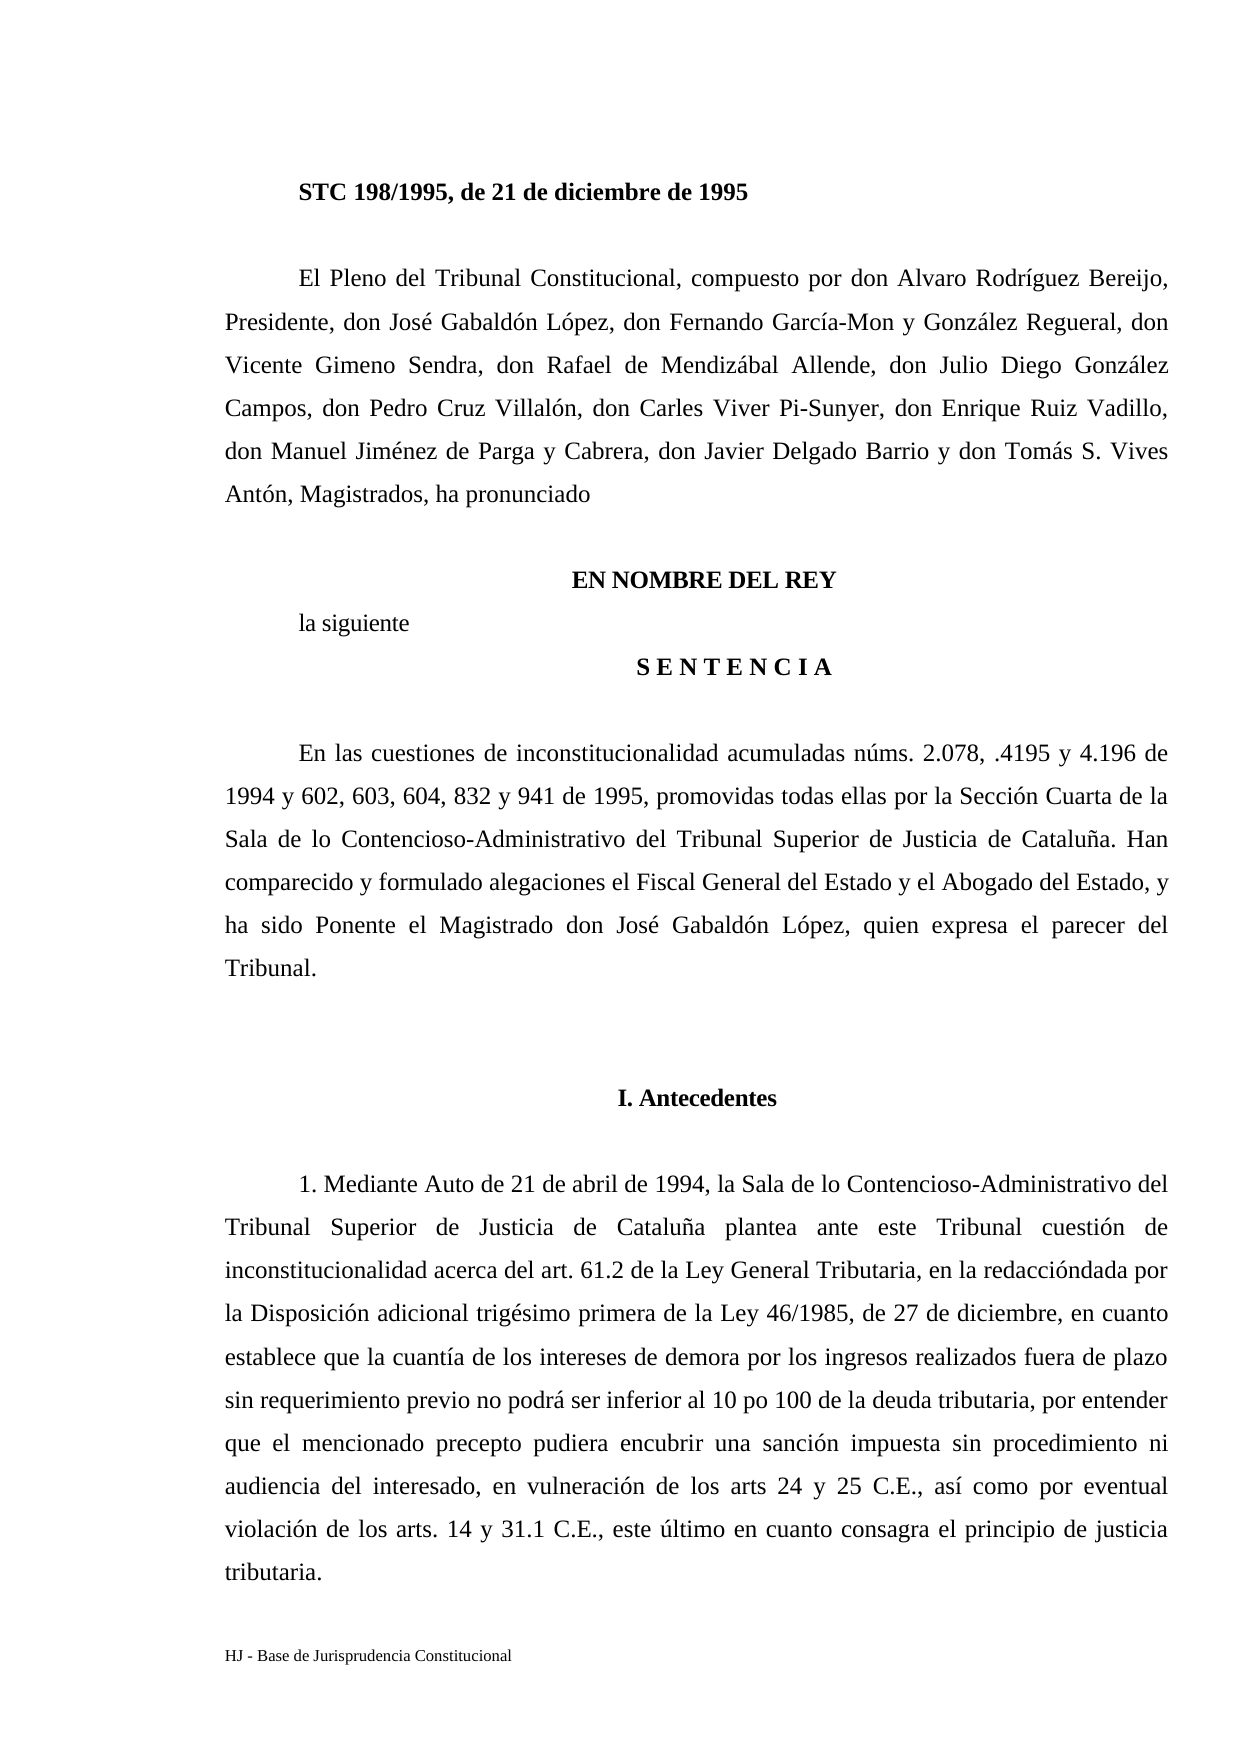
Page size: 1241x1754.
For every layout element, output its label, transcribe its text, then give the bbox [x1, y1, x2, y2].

text I. Antecedentes [224, 1083, 1169, 1112]
text El Pleno del Tribunal Constitucional, compuesto por don Alvaro Rodríguez Bereijo, Presidente, don José Gabaldón López, don Fernando García-Mon y González Regueral, don Vicente Gimeno Sendra, don Rafael de Mendizábal Allende, don Julio Diego González Campos, don Pedro Cruz Villalón, don Carles Viver Pi-Sunyer, don Enrique Ruiz Vadillo, don Manuel Jiménez de Parga y Cabrera, don Javier Delgado Barrio y don Tomás S. Vives Antón, Magistrados, ha pronunciado [224, 263, 1169, 508]
text S E N T E N C I A [224, 652, 1169, 680]
text En las cuestiones de inconstitucionalidad acumuladas núms. 2.078, .4195 y 4.196 de 1994 y 602, 603, 604, 832 y 941 de 1995, promovidas todas ellas por la Sección Cuarta de la Sala de lo Contencioso-Administrativo del Tribunal Superior de Justicia de Cataluña. Han comparecido y formulado alegaciones el Fiscal General del Estado y el Abogado del Estado, y ha sido Ponente el Magistrado don José Gabaldón López, quien expresa el parecer del Tribunal. [224, 738, 1169, 982]
text la siguiente [224, 608, 1110, 637]
text EN NOMBRE DEL REY [224, 565, 1110, 594]
text STC 198/1995, de 21 de diciembre de 1995 [224, 177, 1169, 206]
text 1. Mediante Auto de 21 de abril de 1994, la Sala de lo Contencioso-Administrativo del Tribunal Superior de Justicia de Cataluña plantea ante este Tribunal cuestión de inconstitucionalidad acerca del art. 61.2 de la Ley General Tributaria, en la redaccióndada por la Disposición adicional trigésimo primera de la Ley 46/1985, de 27 de diciembre, en cuanto establece que la cuantía de los intereses de demora por los ingresos realizados fuera de plazo sin requerimiento previo no podrá ser inferior al 10 po 100 de la deuda tributaria, por entender que el mencionado precepto pudiera encubrir una sanción impuesta sin procedimiento ni audiencia del interesado, en vulneración de los arts 24 y 25 C.E., así como por eventual violación de los arts. 14 y 31.1 C.E., este último en cuanto consagra el principio de justicia tributaria. [224, 1169, 1169, 1586]
